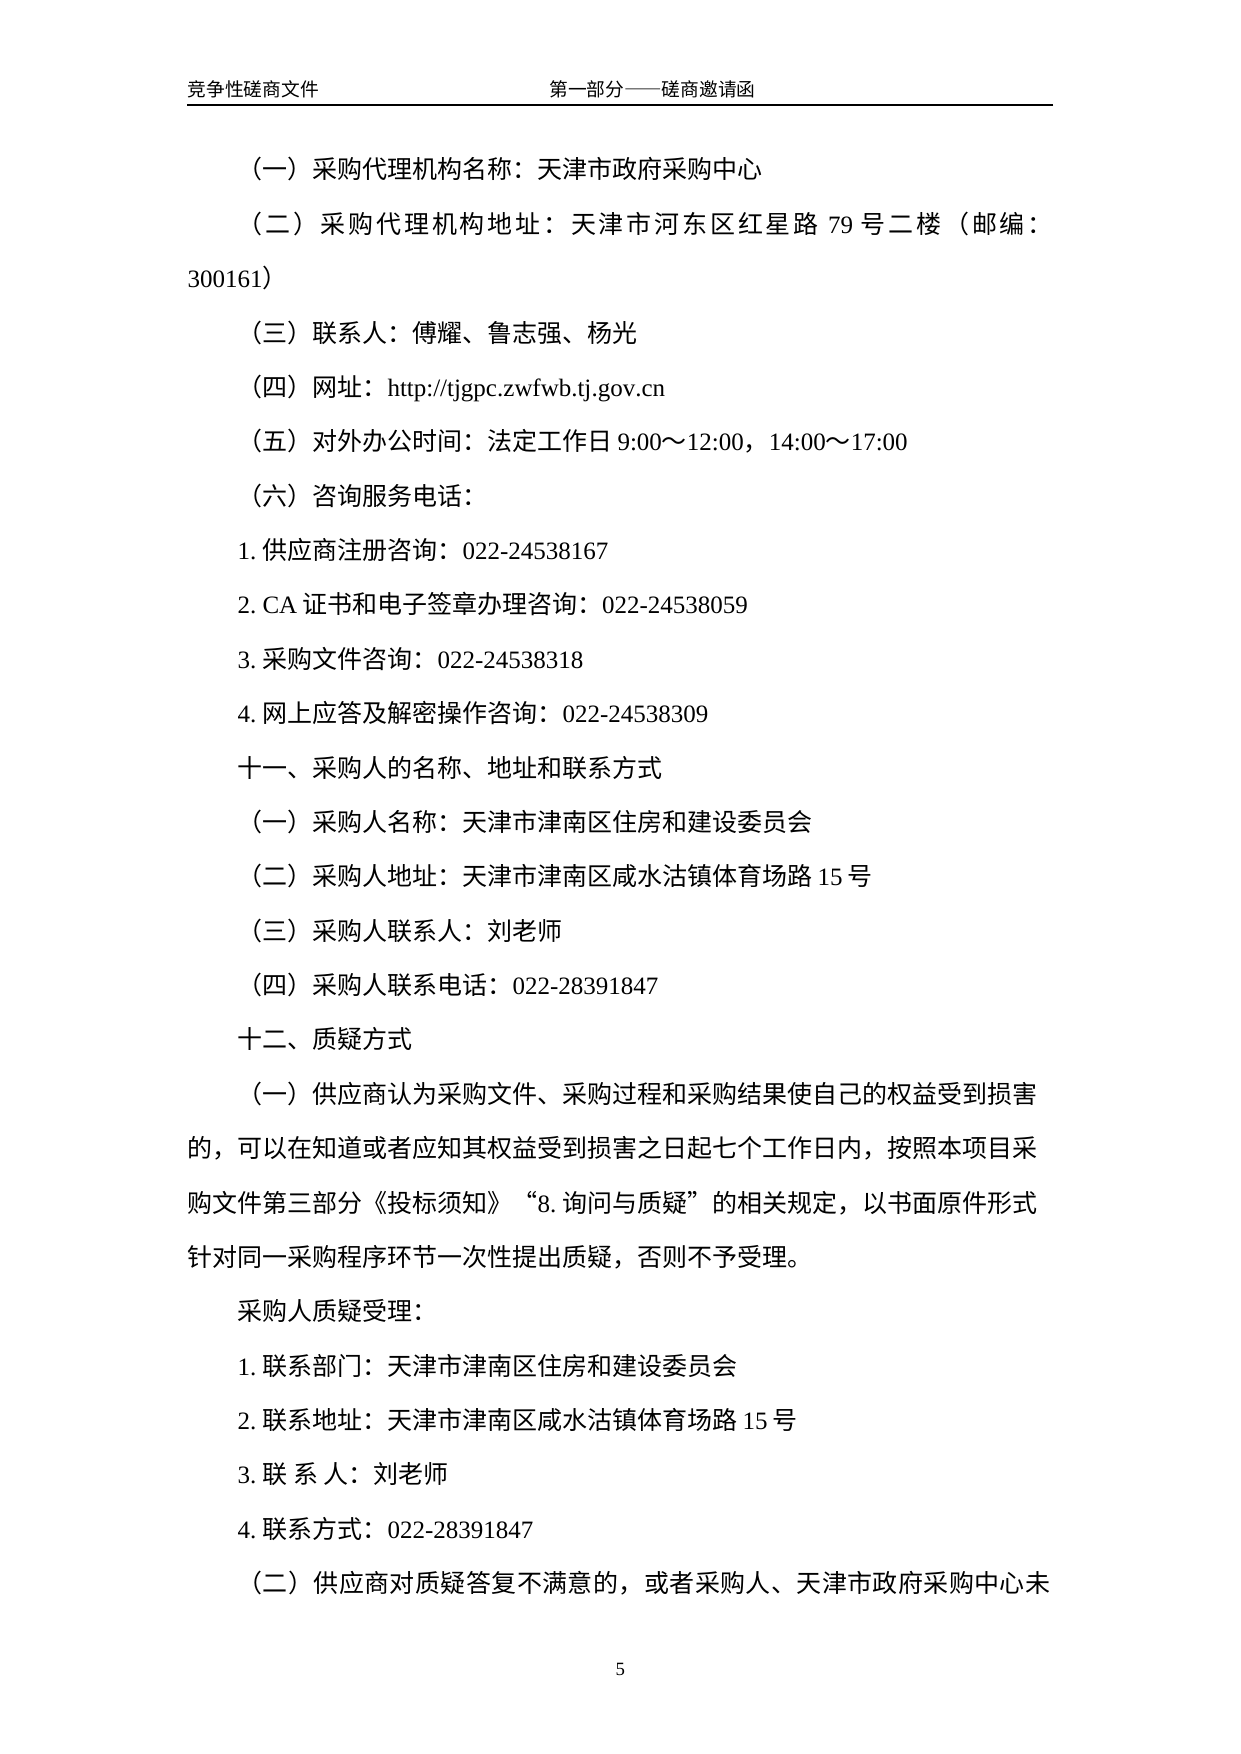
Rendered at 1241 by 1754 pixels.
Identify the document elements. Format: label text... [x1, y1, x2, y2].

text 十二、质疑方式 [187, 1020, 1053, 1056]
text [187, 1564, 1053, 1600]
text （六）咨询服务电话： [187, 476, 1053, 512]
text 2. 联系地址：天津市津南区咸水沽镇体育场路15号 [187, 1401, 1053, 1437]
text （一）采购人名称：天津市津南区住房和建设委员会 [187, 802, 1053, 839]
text （二）采购人地址：天津市津南区咸水沽镇体育场路15号 [187, 857, 1053, 893]
text 4. 联系方式：022-28391847 [187, 1509, 1053, 1546]
text （三）联系人：傅耀、鲁志强、杨光 [187, 313, 1053, 349]
text （一）供应商认为采购文件、采购过程和采购结果使自己的权益受到损害的，可以在知道或者应知其权益受到损害之日起七个工作日内，按照本项目采购文件第三部分《投标须知》“8. 询问与质疑”的相关规定，以书面原件形式针对同一采购程序环节一次性提出质疑，否则不予受理。 [187, 1074, 1053, 1274]
text 4. 网上应答及解密操作咨询：022-24538309 [187, 694, 1053, 730]
text 3. 采购文件咨询：022-24538318 [187, 639, 1053, 676]
text 1. 供应商注册咨询：022-24538167 [187, 531, 1053, 567]
text 采购人质疑受理： [187, 1292, 1053, 1328]
text （三）采购人联系人：刘老师 [187, 911, 1053, 947]
text （二）采购代理机构地址：天津市河东区红星路79号二楼（邮编：300161） [187, 204, 1053, 295]
text （四）网址：http://tjgpc.zwfwb.tj.gov.cn [187, 367, 1053, 404]
text （四）采购人联系电话：022-28391847 [187, 966, 1053, 1002]
text （五）对外办公时间：法定工作日9:00～12:00，14:00～17:00 [187, 422, 1053, 458]
text 十一、采购人的名称、地址和联系方式 [187, 748, 1053, 784]
text （一）采购代理机构名称：天津市政府采购中心 [187, 150, 1053, 186]
text 1. 联系部门：天津市津南区住房和建设委员会 [187, 1346, 1053, 1382]
text 2. CA证书和电子签章办理咨询：022-24538059 [187, 585, 1053, 621]
text 3. 联 系 人：刘老师 [187, 1455, 1053, 1491]
